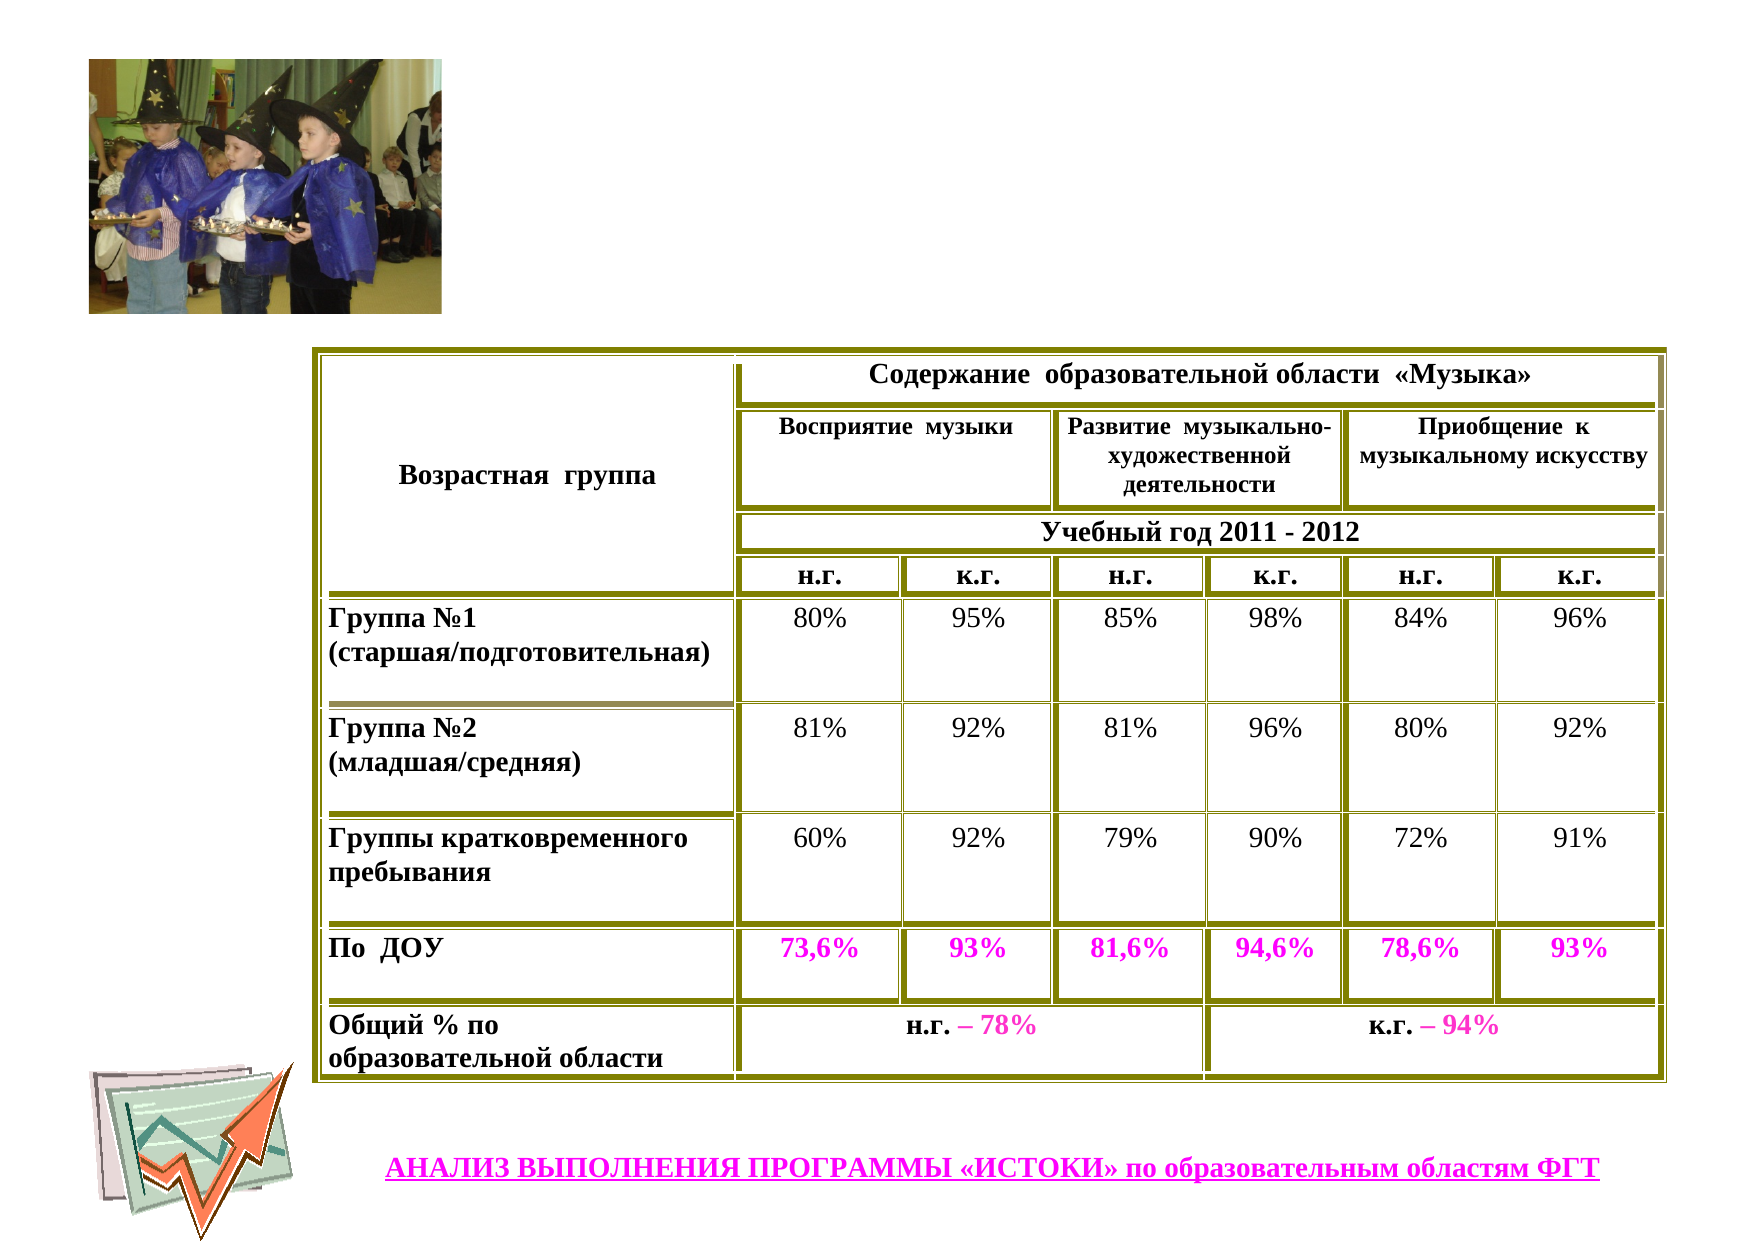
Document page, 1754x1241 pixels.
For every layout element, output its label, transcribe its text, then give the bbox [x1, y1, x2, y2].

table_cell н.г. – 78% [738, 998, 1206, 1074]
table_cell 96% [1208, 704, 1340, 811]
table_cell 92% [904, 704, 1050, 811]
table_cell Общий % по образовательной области [318, 998, 737, 1074]
table_cell 90% [1208, 814, 1340, 921]
table_cell 79% [1059, 814, 1205, 921]
table_cell Приобщение к музыкальному искусству [1345, 402, 1663, 505]
table_cell 72% [1349, 814, 1495, 921]
table_cell 80% [742, 600, 901, 701]
picture [88, 1050, 298, 1241]
table_header Содержание образовательной области «Музыка» [738, 356, 1658, 402]
table_cell 96% [1497, 591, 1663, 701]
table_cell 93% [907, 930, 1050, 997]
table_cell н.г. [742, 558, 898, 591]
table_cell к.г. [1211, 558, 1340, 591]
table_cell 92% [904, 814, 1050, 921]
table_cell Группы кратковременного пребывания [318, 811, 737, 921]
table_cell к.г. [1497, 548, 1663, 591]
table_cell 95% [904, 600, 1050, 701]
table_header Возрастная группа [318, 353, 737, 591]
table_cell 91% [1497, 811, 1663, 921]
table_cell 81% [1059, 704, 1205, 811]
table_cell н.г. [1059, 558, 1202, 591]
table_cell Группа №2 (младшая/средняя) [318, 701, 737, 811]
text АНАЛИЗ ВЫПОЛНЕНИЯ ПРОГРАММЫ «ИСТОКИ» по образовательным областям ФГТ [298, 1150, 1668, 1184]
table_cell 78,6% [1349, 930, 1492, 997]
table_cell 73,6% [742, 930, 898, 997]
table_cell 93% [1497, 921, 1663, 997]
table_cell 60% [742, 814, 901, 921]
table_cell Группа №1 (старшая/подготовительная) [318, 591, 737, 701]
table_cell Учебный год 2011 - 2012 [738, 505, 1663, 548]
picture [88, 59, 442, 314]
table_cell 81% [742, 704, 901, 811]
table_cell Развитие музыкально-художественной деятельности [1059, 412, 1340, 505]
table_cell 84% [1349, 600, 1495, 701]
table_cell 81,6% [1059, 930, 1202, 997]
table_cell 98% [1208, 600, 1340, 701]
table_cell Восприятие музыки [742, 412, 1050, 505]
table_cell 94,6% [1211, 930, 1340, 997]
table_cell н.г. [1349, 558, 1492, 591]
table_cell к.г. [907, 558, 1050, 591]
table_cell 85% [1059, 600, 1205, 701]
table_cell По ДОУ [318, 921, 737, 997]
table_cell 92% [1497, 701, 1663, 811]
table_cell 80% [1349, 704, 1495, 811]
table_cell к.г. – 94% [1206, 998, 1663, 1074]
